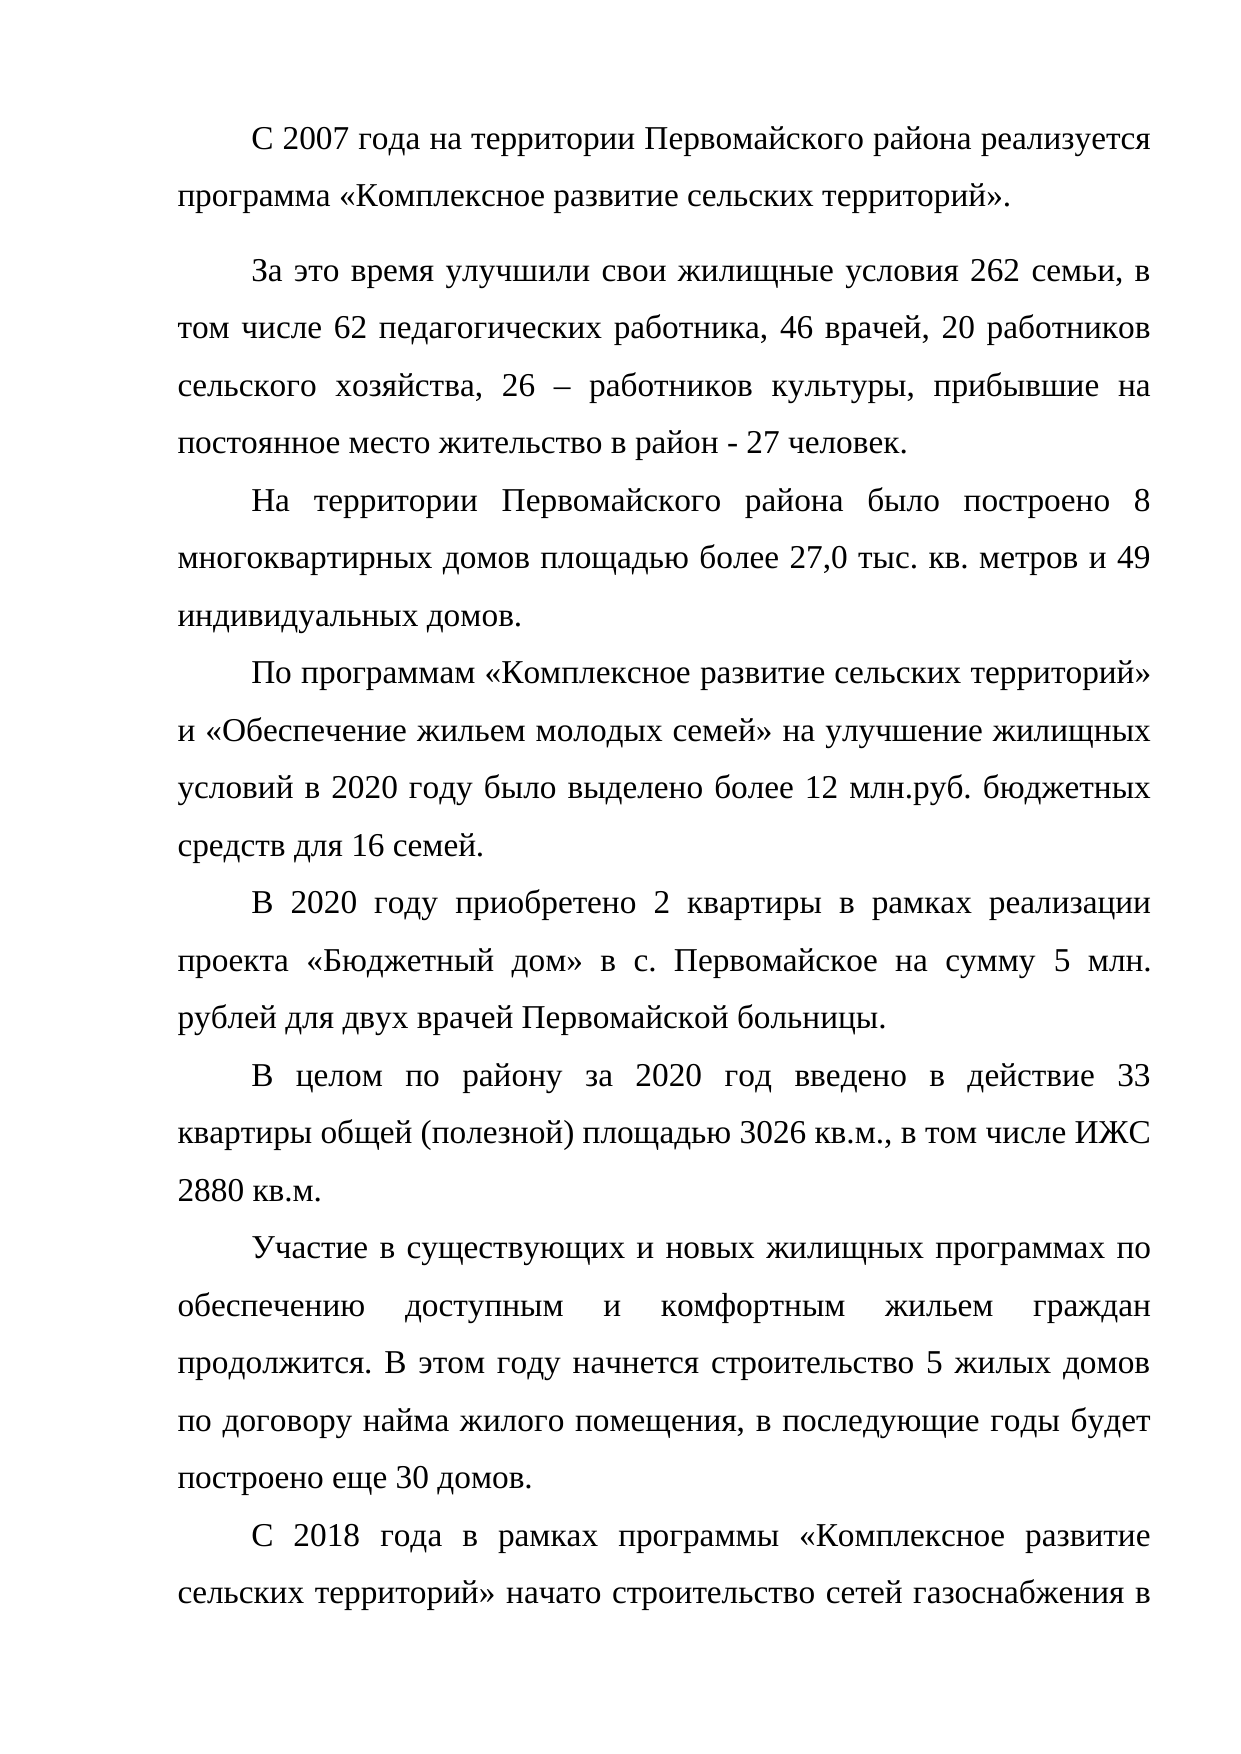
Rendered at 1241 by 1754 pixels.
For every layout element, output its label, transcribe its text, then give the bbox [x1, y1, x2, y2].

text В целом по району за 2020 год введено в действие 33 квартиры общей (полезной) площадью 3026 кв.м., в том числе ИЖС 2880 кв.м. [177, 1055, 1152, 1208]
text По программам «Комплексное развитие сельских территорий» и «Обеспечение жильем молодых семей» на улучшение жилищных условий в 2020 году было выделено более 12 млн.руб. бюджетных средств для 16 семей. [177, 652, 1152, 863]
text На территории Первомайского района было построено 8 многоквартирных домов площадью более 27,0 тыс. кв. метров и 49 индивидуальных домов. [177, 480, 1152, 633]
text В 2020 году приобретено 2 квартиры в рамках реализации проекта «Бюджетный дом» в с. Первомайское на сумму 5 млн. рублей для двух врачей Первомайской больницы. [177, 882, 1152, 1036]
text С 2007 года на территории Первомайского района реализуется программа «Комплексное развитие сельских территорий». [177, 118, 1152, 214]
text Участие в существующих и новых жилищных программах по обеспечению доступным и комфортным жильем граждан продолжится. В этом году начнется строительство 5 жилых домов по договору найма жилого помещения, в последующие годы будет построено еще 30 домов. [177, 1227, 1152, 1496]
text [177, 1515, 1152, 1611]
text За это время улучшили свои жилищные условия 262 семьи, в том числе 62 педагогических работника, 46 врачей, 20 работников сельского хозяйства, 26 – работников культуры, прибывшие на постоянное место жительство в район - 27 человек. [177, 250, 1152, 461]
